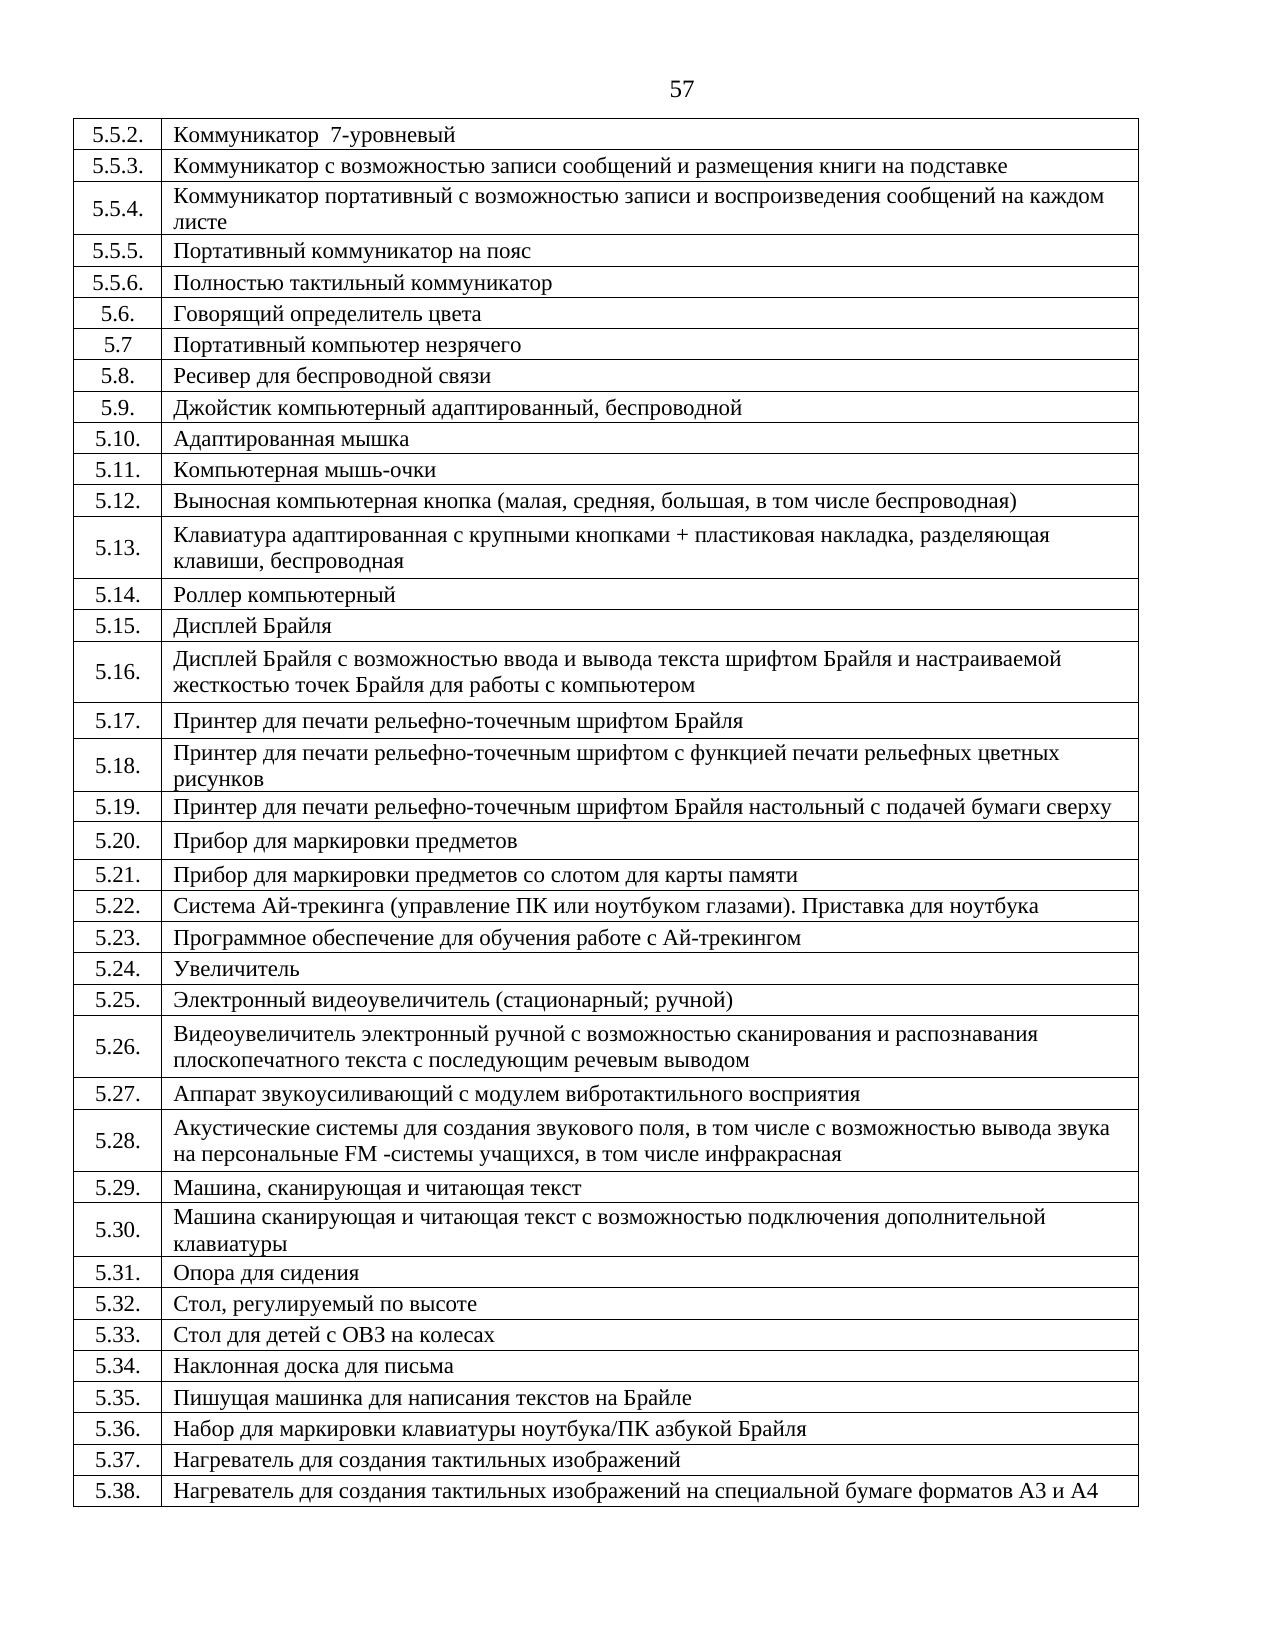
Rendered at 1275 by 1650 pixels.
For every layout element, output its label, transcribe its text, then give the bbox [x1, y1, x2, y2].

table_cell 5.11. [74, 454, 161, 484]
table_cell Наклонная доска для письма [162, 1351, 1138, 1381]
table_cell 5.33. [74, 1320, 161, 1350]
table_cell Адаптированная мышка [162, 423, 1138, 453]
table_cell Пишущая машинка для написания текстов на Брайле [162, 1382, 1138, 1412]
table_cell 5.19. [74, 792, 161, 821]
table_cell Коммуникатор с возможностью записи сообщений и размещения книги на подставке [162, 150, 1138, 181]
table_cell 5.38. [74, 1476, 161, 1506]
table_cell 5.29. [74, 1172, 161, 1202]
table_cell Нагреватель для создания тактильных изображений на специальной бумаге форматов А3 и А4 [162, 1476, 1138, 1506]
table_cell 5.20. [74, 822, 161, 858]
table_cell Программное обеспечение для обучения работе с Ай-трекингом [162, 922, 1138, 952]
table_cell Компьютерная мышь-очки [162, 454, 1138, 484]
table_cell Набор для маркировки клавиатуры ноутбука/ПК азбукой Брайля [162, 1413, 1138, 1443]
table_cell Говорящий определитель цвета [162, 298, 1138, 328]
table_cell Роллер компьютерный [162, 579, 1138, 609]
table_cell 5.5.4. [74, 182, 161, 234]
table_cell Принтер для печати рельефно-точечным шрифтом Брайля [162, 703, 1138, 737]
table_cell 5.8. [74, 360, 161, 391]
table_cell Опора для сидения [162, 1257, 1138, 1287]
table_cell Электронный видеоувеличитель (стационарный; ручной) [162, 985, 1138, 1015]
table_cell 5.27. [74, 1078, 161, 1108]
table_cell Выносная компьютерная кнопка (малая, средняя, большая, в том числе беспроводная) [162, 485, 1138, 516]
table_cell 5.32. [74, 1288, 161, 1318]
table_cell Полностью тактильный коммуникатор [162, 267, 1138, 297]
table_cell Увеличитель [162, 953, 1138, 983]
table_cell 5.23. [74, 922, 161, 952]
table_cell 5.34. [74, 1351, 161, 1381]
table_cell 5.35. [74, 1382, 161, 1412]
table_cell 5.10. [74, 423, 161, 453]
table_cell 5.17. [74, 703, 161, 737]
table_cell Стол, регулируемый по высоте [162, 1288, 1138, 1318]
table_cell Джойстик компьютерный адаптированный, беспроводной [162, 392, 1138, 422]
table_cell Принтер для печати рельефно-точечным шрифтом с функцией печати рельефных цветных рисунков [162, 739, 1138, 791]
table_cell 5.37. [74, 1445, 161, 1475]
table_cell 5.25. [74, 985, 161, 1015]
table_cell Принтер для печати рельефно-точечным шрифтом Брайля настольный с подачей бумаги сверху [162, 792, 1138, 821]
table_cell 5.24. [74, 953, 161, 983]
table_cell Портативный коммуникатор на пояс [162, 235, 1138, 266]
table_cell Ресивер для беспроводной связи [162, 360, 1138, 391]
table_cell Дисплей Брайля [162, 610, 1138, 641]
table_cell 5.21. [74, 860, 161, 890]
table_cell 5.5.3. [74, 150, 161, 181]
table_cell Система Ай-трекинга (управление ПК или ноутбуком глазами). Приставка для ноутбука [162, 891, 1138, 921]
table_cell Стол для детей с ОВЗ на колесах [162, 1320, 1138, 1350]
table_cell Коммуникатор 7-уровневый [162, 119, 1138, 149]
table_cell 5.15. [74, 610, 161, 641]
table_cell 5.13. [74, 517, 161, 578]
table_cell Клавиатура адаптированная с крупными кнопками + пластиковая накладка, разделяющая клавиши, беспроводная [162, 517, 1138, 578]
table_cell 5.14. [74, 579, 161, 609]
table_cell 5.28. [74, 1110, 161, 1171]
table_cell 5.22. [74, 891, 161, 921]
table_cell Акустические системы для создания звукового поля, в том числе с возможностью вывода звука на персональные FM -системы учащихся, в том числе инфракрасная [162, 1110, 1138, 1171]
table_cell 5.5.2. [74, 119, 161, 149]
table_cell 5.7 [74, 329, 161, 359]
table_cell Нагреватель для создания тактильных изображений [162, 1445, 1138, 1475]
table_cell 5.31. [74, 1257, 161, 1287]
table_cell 5.16. [74, 642, 161, 702]
table_cell Машина сканирующая и читающая текст с возможностью подключения дополнительной клавиатуры [162, 1203, 1138, 1256]
table_cell 5.6. [74, 298, 161, 328]
table_cell Видеоувеличитель электронный ручной с возможностью сканирования и распознавания плоскопечатного текста с последующим речевым выводом [162, 1016, 1138, 1077]
table_cell 5.30. [74, 1203, 161, 1256]
table_cell 5.26. [74, 1016, 161, 1077]
table_cell 5.5.6. [74, 267, 161, 297]
table_cell 5.12. [74, 485, 161, 516]
table_cell Прибор для маркировки предметов [162, 822, 1138, 858]
table_cell Машина, сканирующая и читающая текст [162, 1172, 1138, 1202]
table_cell Портативный компьютер незрячего [162, 329, 1138, 359]
table_cell 5.5.5. [74, 235, 161, 266]
table_cell Аппарат звукоусиливающий с модулем вибротактильного восприятия [162, 1078, 1138, 1108]
table_cell 5.9. [74, 392, 161, 422]
table_cell Коммуникатор портативный с возможностью записи и воспроизведения сообщений на каждом листе [162, 182, 1138, 234]
table_cell Дисплей Брайля с возможностью ввода и вывода текста шрифтом Брайля и настраиваемой жесткостью точек Брайля для работы с компьютером [162, 642, 1138, 702]
table_cell 5.36. [74, 1413, 161, 1443]
table_cell 5.18. [74, 739, 161, 791]
table_cell Прибор для маркировки предметов со слотом для карты памяти [162, 860, 1138, 890]
